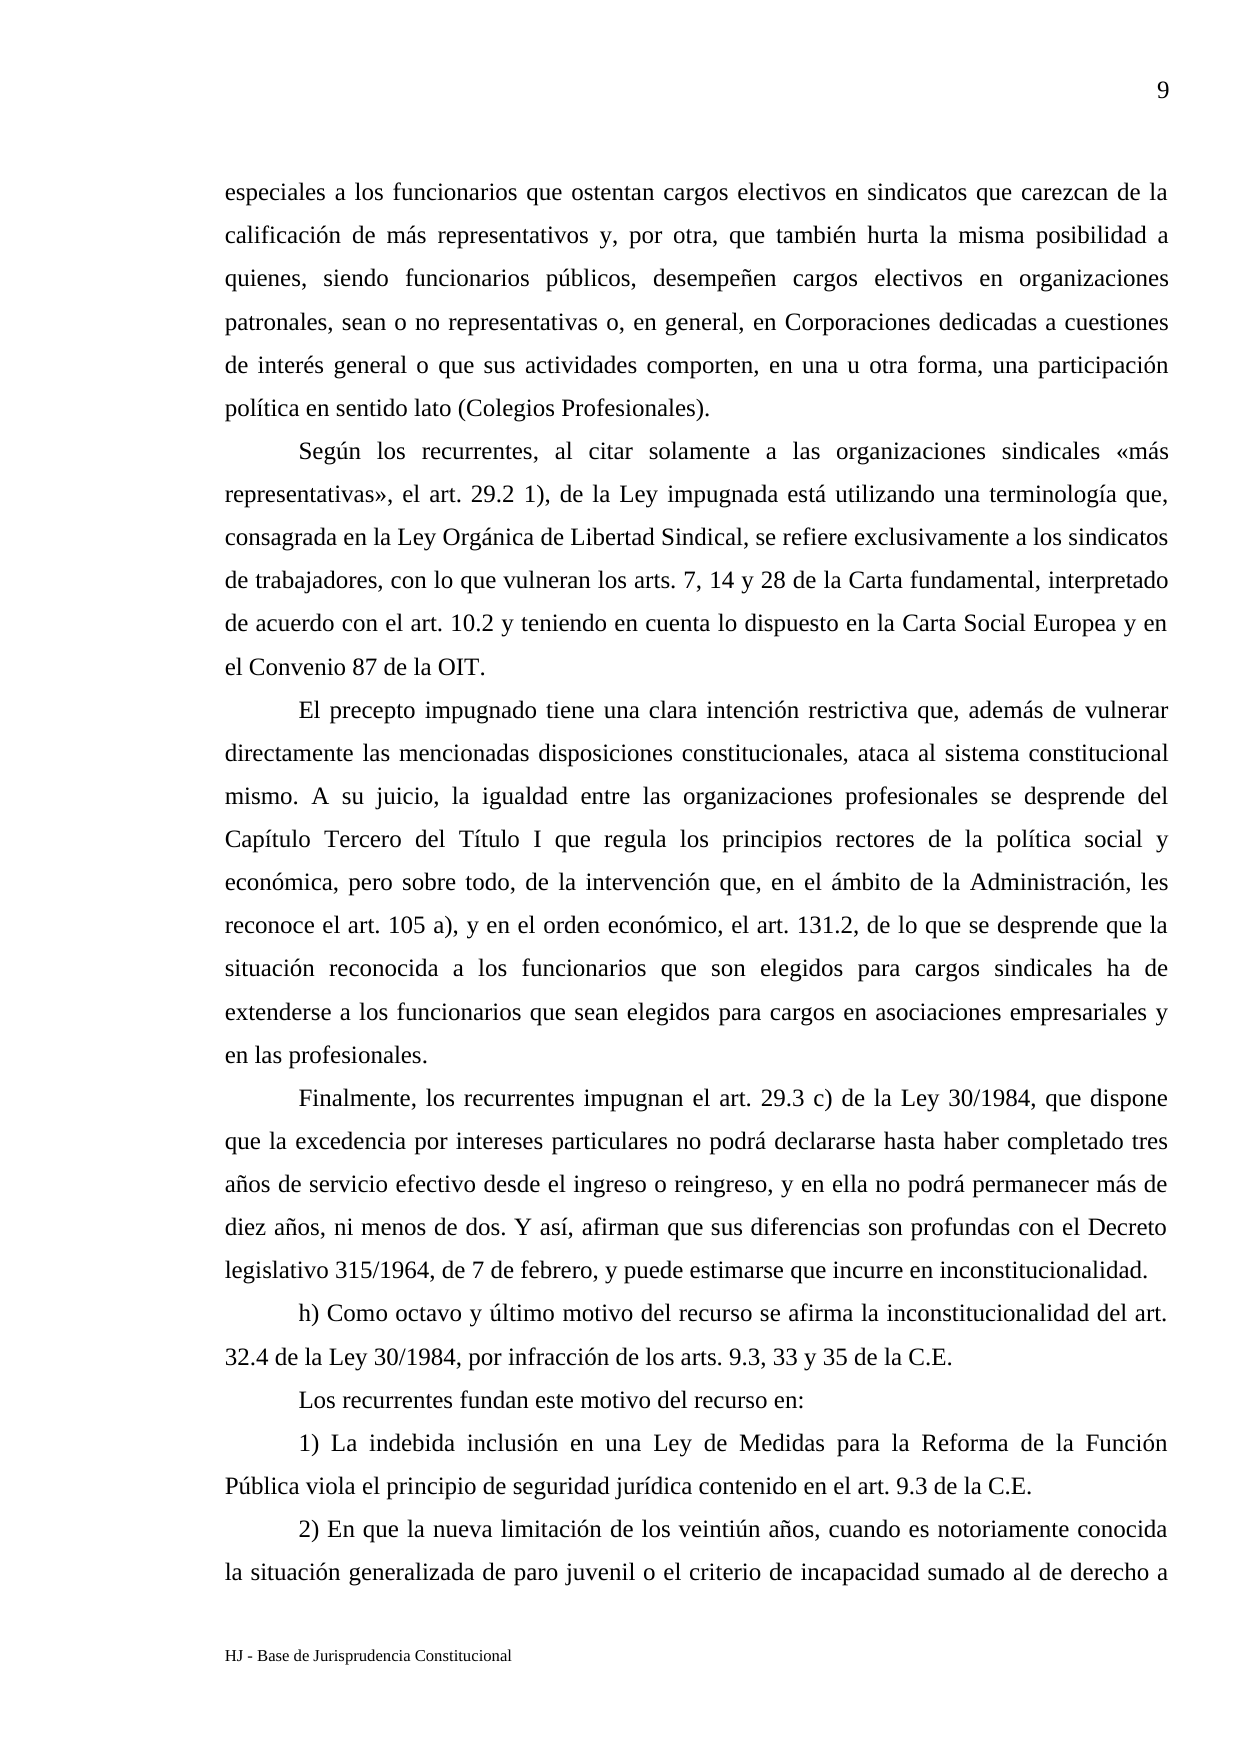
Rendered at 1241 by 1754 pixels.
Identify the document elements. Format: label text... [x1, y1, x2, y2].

text El precepto impugnado tiene una clara intención restrictiva que, además de vulnerar directamente las mencionadas disposiciones constitucionales, ataca al sistema constitucional mismo. A su juicio, la igualdad entre las organizaciones profesionales se desprende del Capítulo Tercero del Título I que regula los principios rectores de la política social y económica, pero sobre todo, de la intervención que, en el ámbito de la Administración, les reconoce el art. 105 a), y en el orden económico, el art. 131.2, de lo que se desprende que la situación reconocida a los funcionarios que son elegidos para cargos sindicales ha de extenderse a los funcionarios que sean elegidos para cargos en asociaciones empresariales y en las profesionales. [224, 695, 1169, 1068]
text h) Como octavo y último motivo del recurso se afirma la inconstitucionalidad del art. 32.4 de la Ley 30/1984, por infracción de los arts. 9.3, 33 y 35 de la C.E. [224, 1298, 1169, 1370]
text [224, 177, 1169, 422]
text Los recurrentes fundan este motivo del recurso en: [224, 1385, 1169, 1413]
text 1) La indebida inclusión en una Ley de Medidas para la Reforma de la Función Pública viola el principio de seguridad jurídica contenido en el art. 9.3 de la C.E. [224, 1428, 1169, 1500]
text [224, 1514, 1169, 1586]
text Según los recurrentes, al citar solamente a las organizaciones sindicales «más representativas», el art. 29.2 1), de la Ley impugnada está utilizando una terminología que, consagrada en la Ley Orgánica de Libertad Sindical, se refiere exclusivamente a los sindicatos de trabajadores, con lo que vulneran los arts. 7, 14 y 28 de la Carta fundamental, interpretado de acuerdo con el art. 10.2 y teniendo en cuenta lo dispuesto en la Carta Social Europea y en el Convenio 87 de la OIT. [224, 436, 1169, 680]
text Finalmente, los recurrentes impugnan el art. 29.3 c) de la Ley 30/1984, que dispone que la excedencia por intereses particulares no podrá declararse hasta haber completado tres años de servicio efectivo desde el ingreso o reingreso, y en ella no podrá permanecer más de diez años, ni menos de dos. Y así, afirman que sus diferencias son profundas con el Decreto legislativo 315/1964, de 7 de febrero, y puede estimarse que incurre en inconstitucionalidad. [224, 1083, 1169, 1284]
